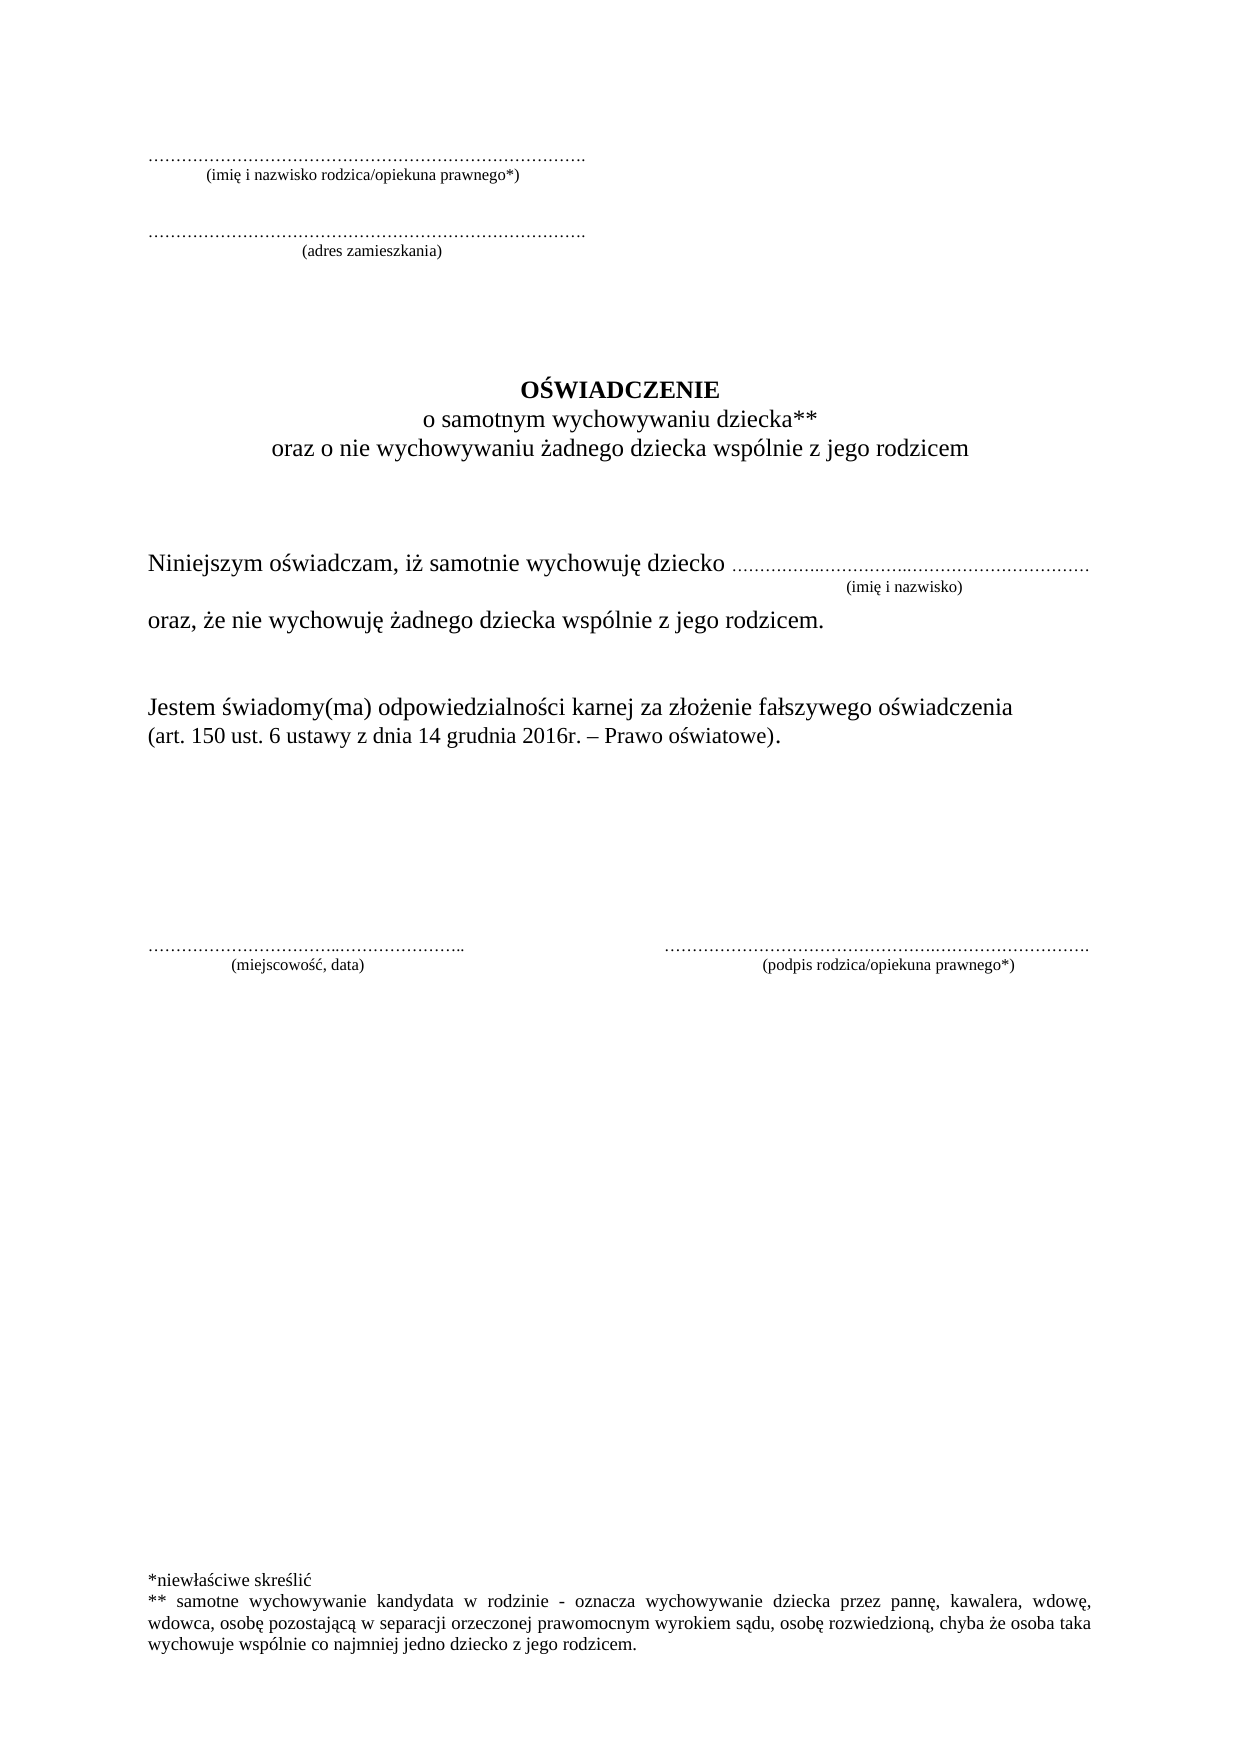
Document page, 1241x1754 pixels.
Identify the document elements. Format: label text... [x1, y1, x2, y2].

text oraz o nie wychowywaniu żadnego dziecka wspólnie z jego rodzicem [148, 433, 1092, 462]
text (miejscowość, data) (podpis rodzica/opiekuna prawnego*) [148, 955, 1092, 974]
text ……………………………………………………………………. [148, 222, 1092, 241]
text ** samotne wychowywanie kandydata w rodzinie - oznacza wychowywanie dziecka przez pannę, kawalera, wdowę, wdowca, osobę pozostającą w separacji orzeczonej prawomocnym wyrokiem sądu, osobę rozwiedzioną, chyba że osoba taka wychowuje wspólnie co najmniej jedno dziecko z jego rodzicem. [148, 1590, 1092, 1655]
text Niniejszym oświadczam, iż samotnie wychowuję dziecko …………….…………….…………………………… [148, 548, 1092, 577]
text Jestem świadomy(ma) odpowiedzialności karnej za złożenie fałszywego oświadczenia (art. 150 ust. 6 ustawy z dnia 14 grudnia 2016r. – Prawo oświatowe). [148, 692, 1092, 749]
text (imię i nazwisko rodzica/opiekuna prawnego*) [148, 164, 1092, 184]
text (adres zamieszkania) [148, 241, 1092, 260]
subtitle OŚWIADCZENIE [148, 375, 1092, 404]
text (imię i nazwisko) [148, 577, 1092, 596]
text ……………………………………………………………………. [148, 145, 1092, 164]
text o samotnym wychowywaniu dziecka** [148, 404, 1092, 433]
text ……………………………..………………….. ………………………………………….………………………. [148, 936, 1092, 955]
text *niewłaściwe skreślić [148, 1568, 1092, 1590]
text oraz, że nie wychowuję żadnego dziecka wspólnie z jego rodzicem. [148, 605, 1092, 634]
